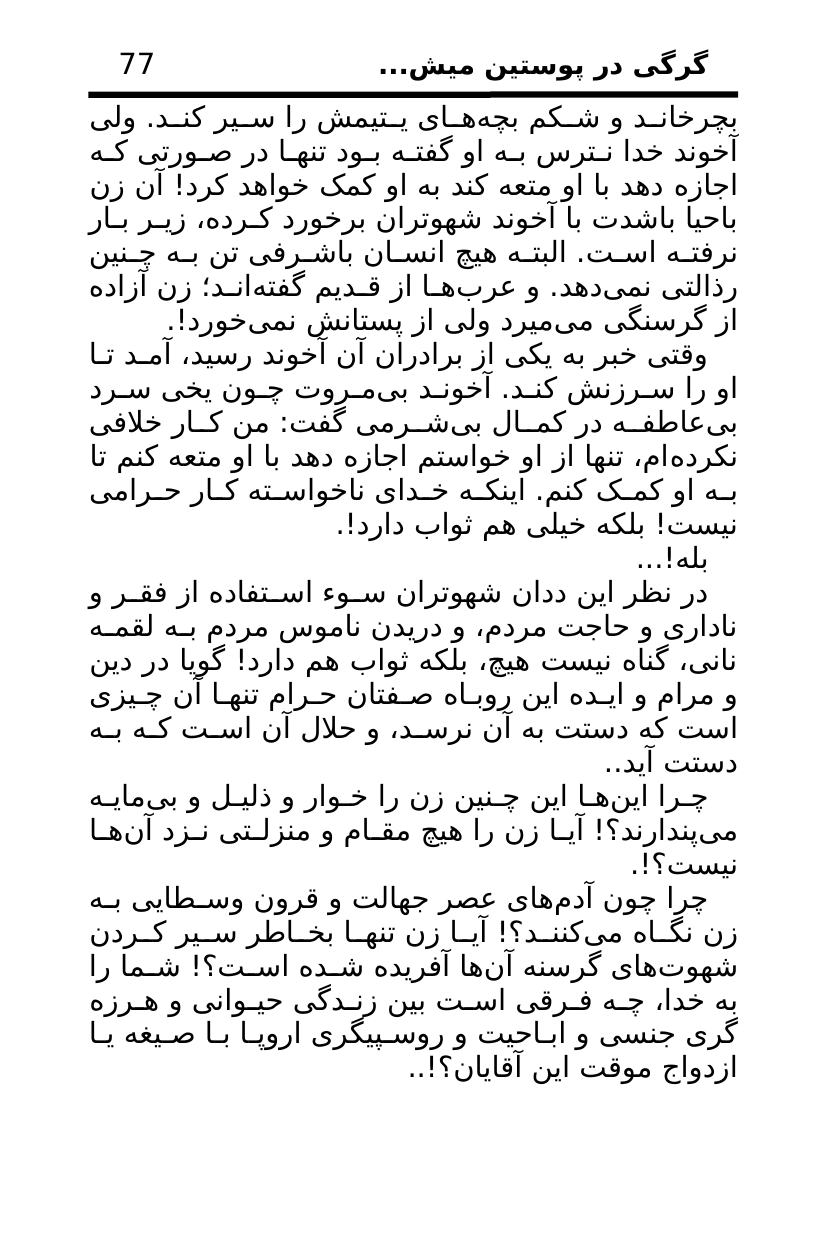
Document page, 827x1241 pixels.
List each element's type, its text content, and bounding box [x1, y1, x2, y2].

text وقتی خبر به یکی از برادران آن آخوند رسید، آمد تا او را سرزنش کند. آخوند بی‌مروت چون یخی سرد بی‌عاطفه در کمال بی‌شرمی گفت: من کار خلافی نکرده‌ام، تنها از او خواستم اجازه دهد با او متعه کنم تا به او کمک کنم. اینکه خدای ناخواسته کار حرامی نیست! بلکه خیلی هم ثواب دارد!. [89, 338, 738, 541]
text چرا این‌ها این چنین زن را خوار و ذلیل و بی‌مایه می‌پندارند؟! آیا زن را هیچ مقام و منزلتی نزد آن‌ها نیست؟!. [89, 779, 738, 881]
text بله!... [89, 541, 738, 575]
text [89, 100, 738, 338]
text چرا چون آدم‌های عصر جهالت و قرون وسطایی به زن نگاه می‌کنند؟! آیا زن تنها بخاطر سیر کردن شهوت‌های گرسنه آن‌ها آفریده شده است؟! شما را به خدا، چه فرقی است بین زندگی حیوانی و هرزه گری جنسی و اباحیت و روسپیگری اروپا با صیغه یا ازدواج موقت این آقایان؟!.. [89, 881, 738, 1085]
text در نظر این ددان شهوتران سوء استفاده از فقر و ناداری و حاجت مردم، و دریدن ناموس مردم به لقمه نانی، گناه نیست هیچ، بلکه ثواب هم دارد! گویا در دین و مرام و ایده این روباه صفتان حرام تنها آن چیزی است که دستت به آن نرسد، و حلال آن است که به دستت آید.. [89, 575, 738, 779]
